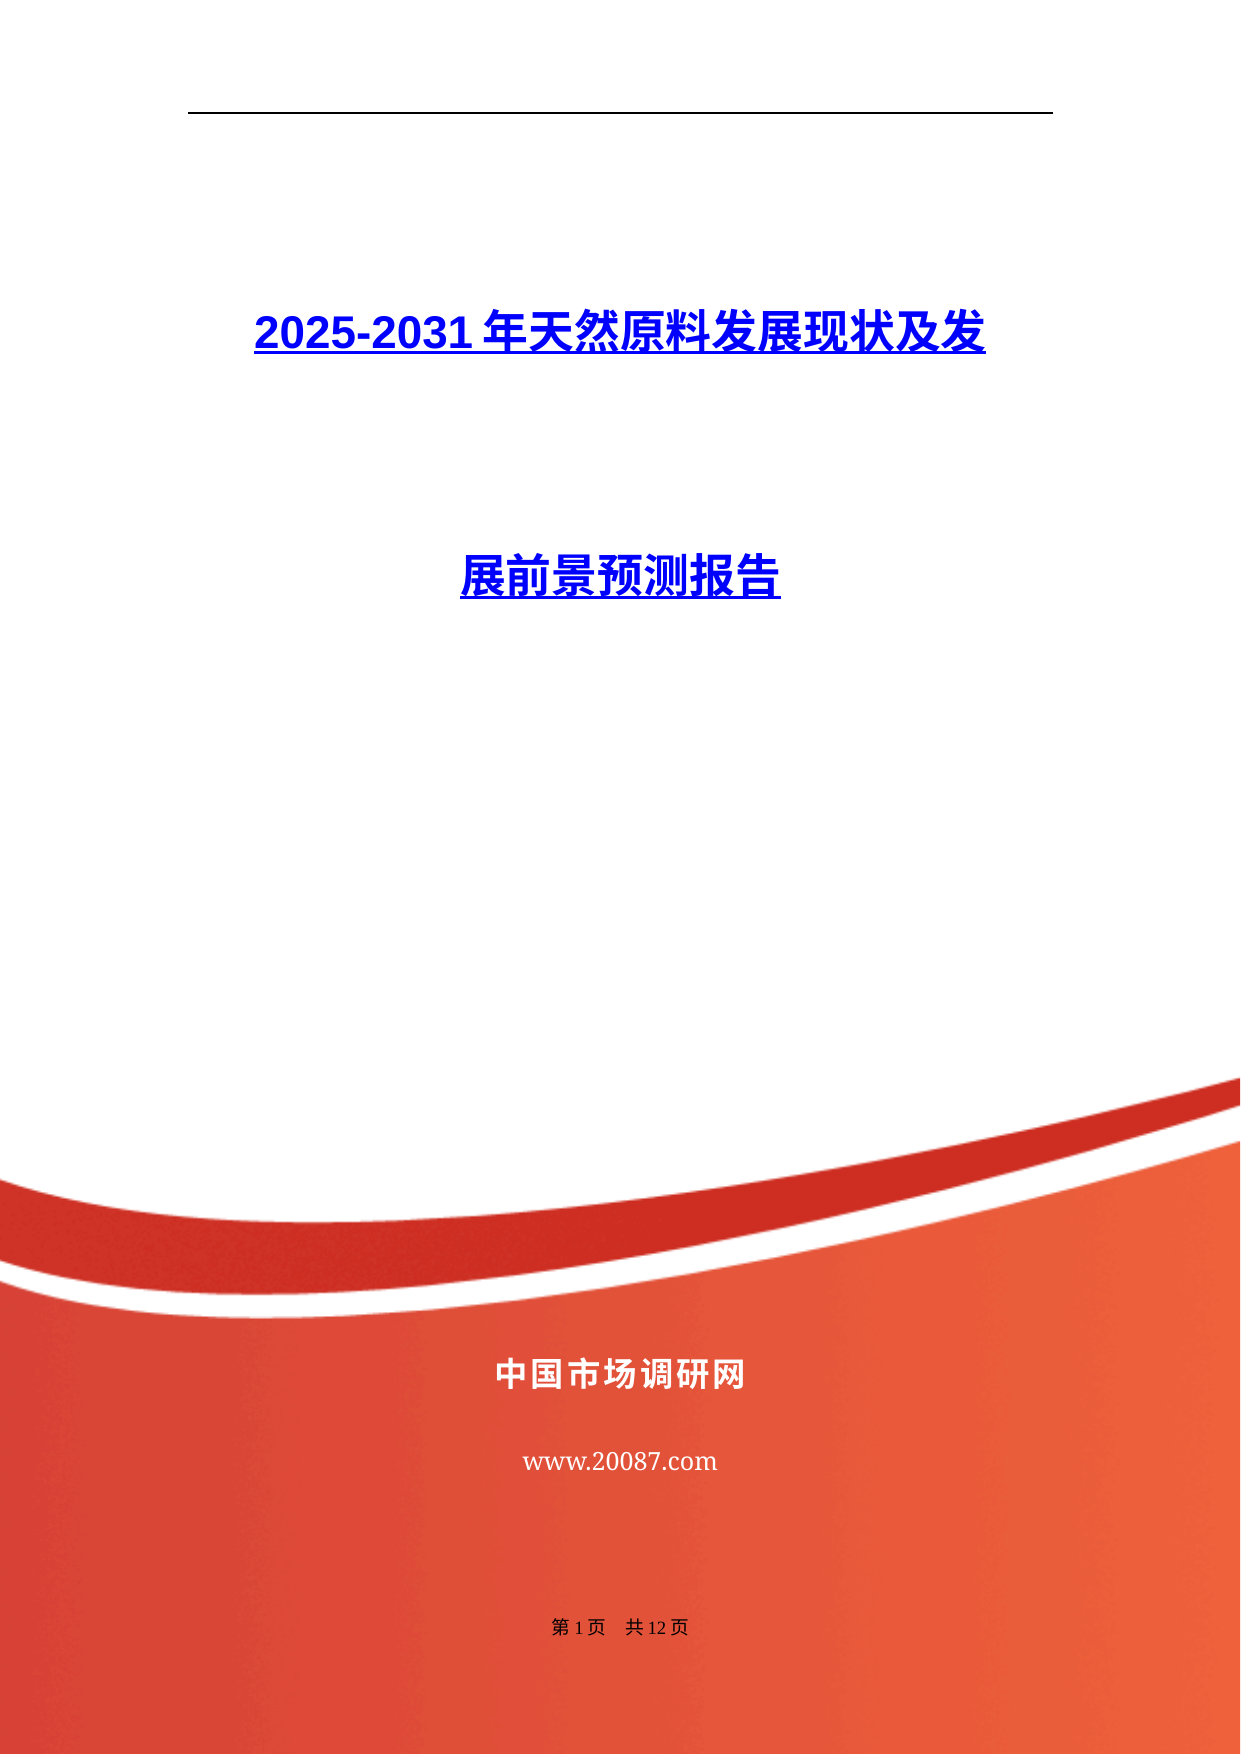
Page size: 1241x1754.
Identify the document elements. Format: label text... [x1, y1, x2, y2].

picture [0, 1006, 1241, 1754]
subtitle 中国市场调研网 [187, 1339, 1053, 1404]
text www.20087.com [187, 1428, 1053, 1493]
table_header 2025-2031年天然原料发展现状及发展前景预测报告 [188, 207, 1053, 773]
